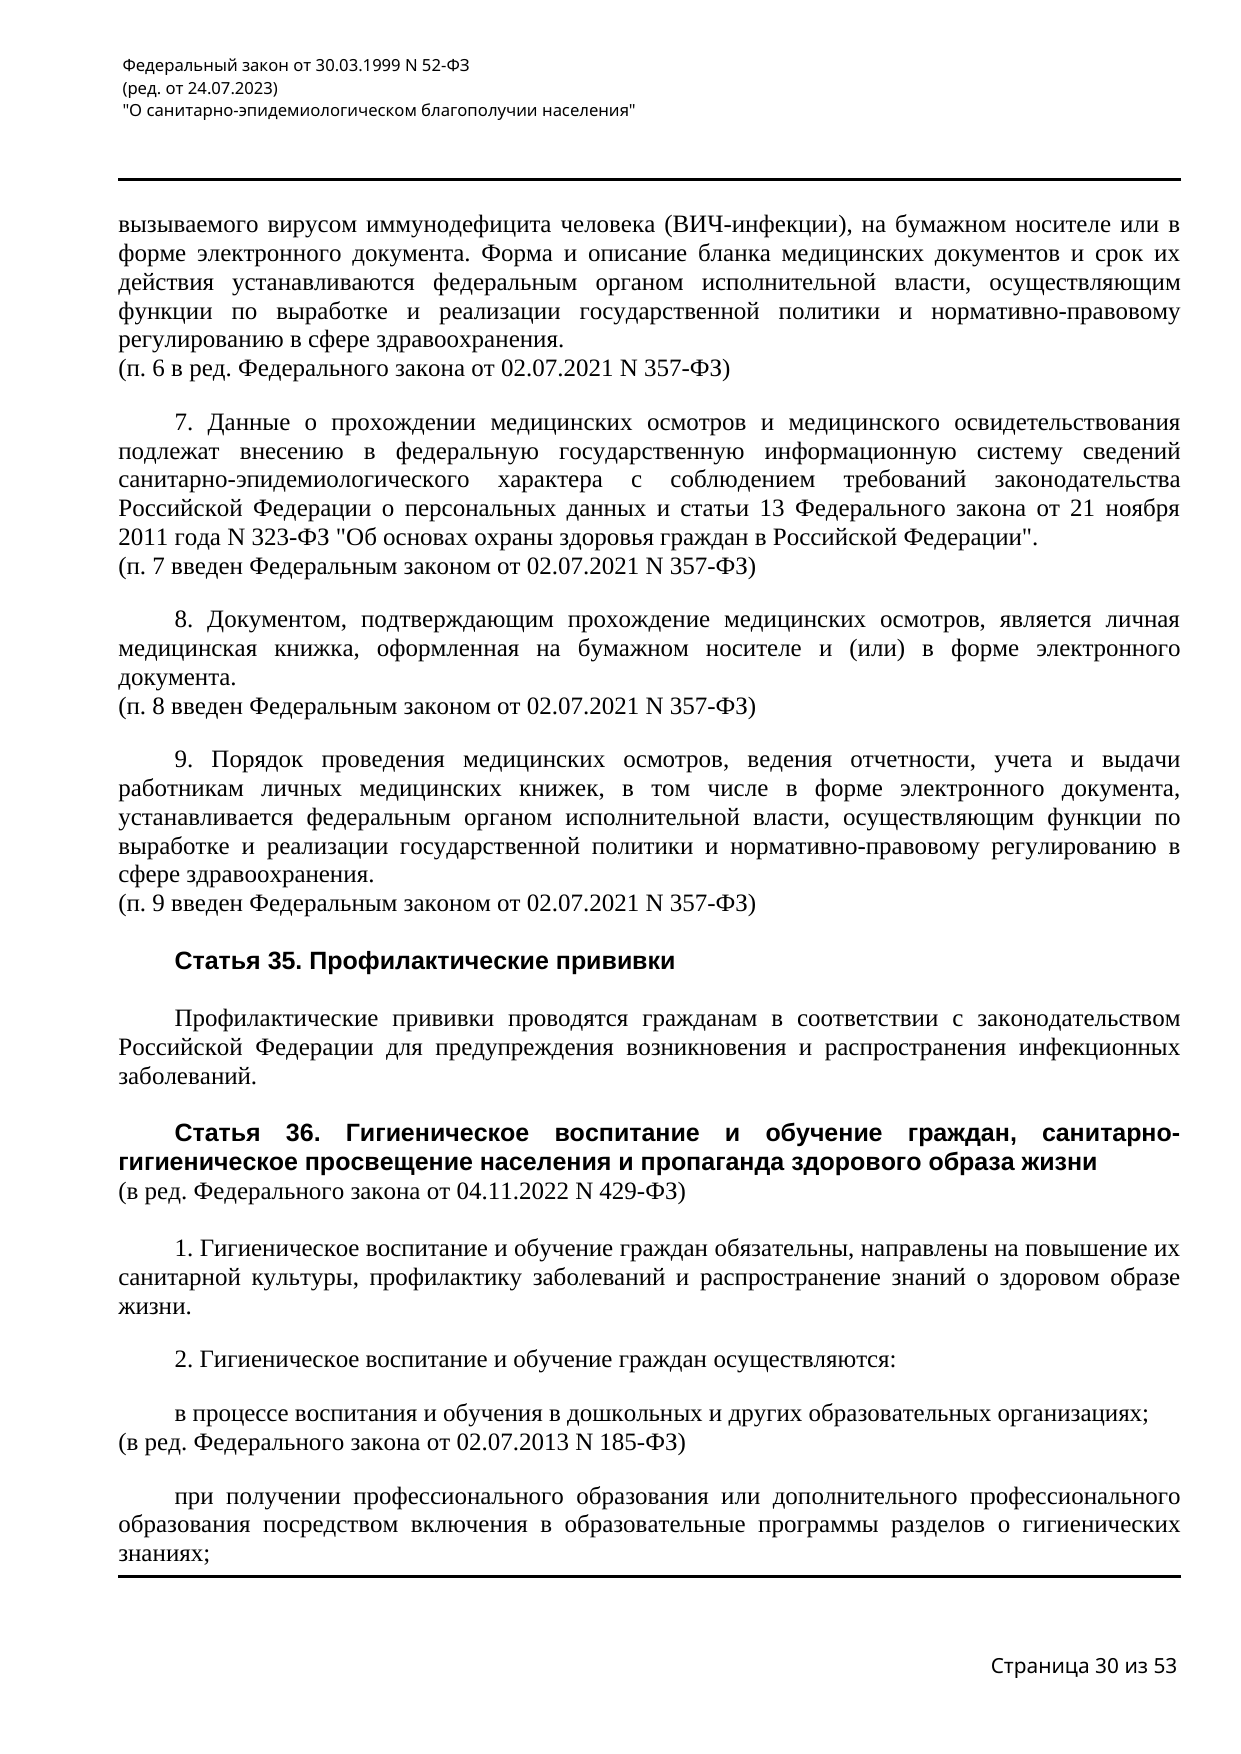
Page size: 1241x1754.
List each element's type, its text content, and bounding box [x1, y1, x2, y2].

text (п. 8 введен Федеральным законом от 02.07.2021 N 357-ФЗ) [118, 691, 1181, 719]
title Статья 36. Гигиеническое воспитание и обучение граждан, санитарно-гигиеническое просвещение населения и пропаганда здорового образа жизни [118, 1118, 1181, 1176]
text при получении профессионального образования или дополнительного профессионального образования посредством включения в образовательные программы разделов о гигиенических знаниях; [118, 1481, 1181, 1567]
title Статья 35. Профилактические прививки [118, 946, 1181, 974]
text 1. Гигиеническое воспитание и обучение граждан обязательны, направлены на повышение их санитарной культуры, профилактику заболеваний и распространение знаний о здоровом образе жизни. [118, 1233, 1181, 1319]
text в процессе воспитания и обучения в дошкольных и других образовательных организациях; [118, 1398, 1181, 1427]
text (в ред. Федерального закона от 02.07.2013 N 185-ФЗ) [118, 1427, 1181, 1456]
text (п. 9 введен Федеральным законом от 02.07.2021 N 357-ФЗ) [118, 888, 1181, 917]
text (в ред. Федерального закона от 04.11.2022 N 429-ФЗ) [118, 1176, 1181, 1204]
text 7. Данные о прохождении медицинских осмотров и медицинского освидетельствования подлежат внесению в федеральную государственную информационную систему сведений санитарно-эпидемиологического характера с соблюдением требований законодательства Российской Федерации о персональных данных и статьи 13 Федерального закона от 21 ноября 2011 года N 323-ФЗ "Об основах охраны здоровья граждан в Российской Федерации". [118, 407, 1181, 551]
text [118, 209, 1181, 353]
text 2. Гигиеническое воспитание и обучение граждан осуществляются: [118, 1344, 1181, 1373]
text (п. 7 введен Федеральным законом от 02.07.2021 N 357-ФЗ) [118, 551, 1181, 579]
text Профилактические прививки проводятся гражданам в соответствии с законодательством Российской Федерации для предупреждения возникновения и распространения инфекционных заболеваний. [118, 1003, 1181, 1089]
text (п. 6 в ред. Федерального закона от 02.07.2021 N 357-ФЗ) [118, 353, 1181, 382]
text 9. Порядок проведения медицинских осмотров, ведения отчетности, учета и выдачи работникам личных медицинских книжек, в том числе в форме электронного документа, устанавливается федеральным органом исполнительной власти, осуществляющим функции по выработке и реализации государственной политики и нормативно-правовому регулированию в сфере здравоохранения. [118, 744, 1181, 888]
text 8. Документом, подтверждающим прохождение медицинских осмотров, является личная медицинская книжка, оформленная на бумажном носителе и (или) в форме электронного документа. [118, 604, 1181, 691]
